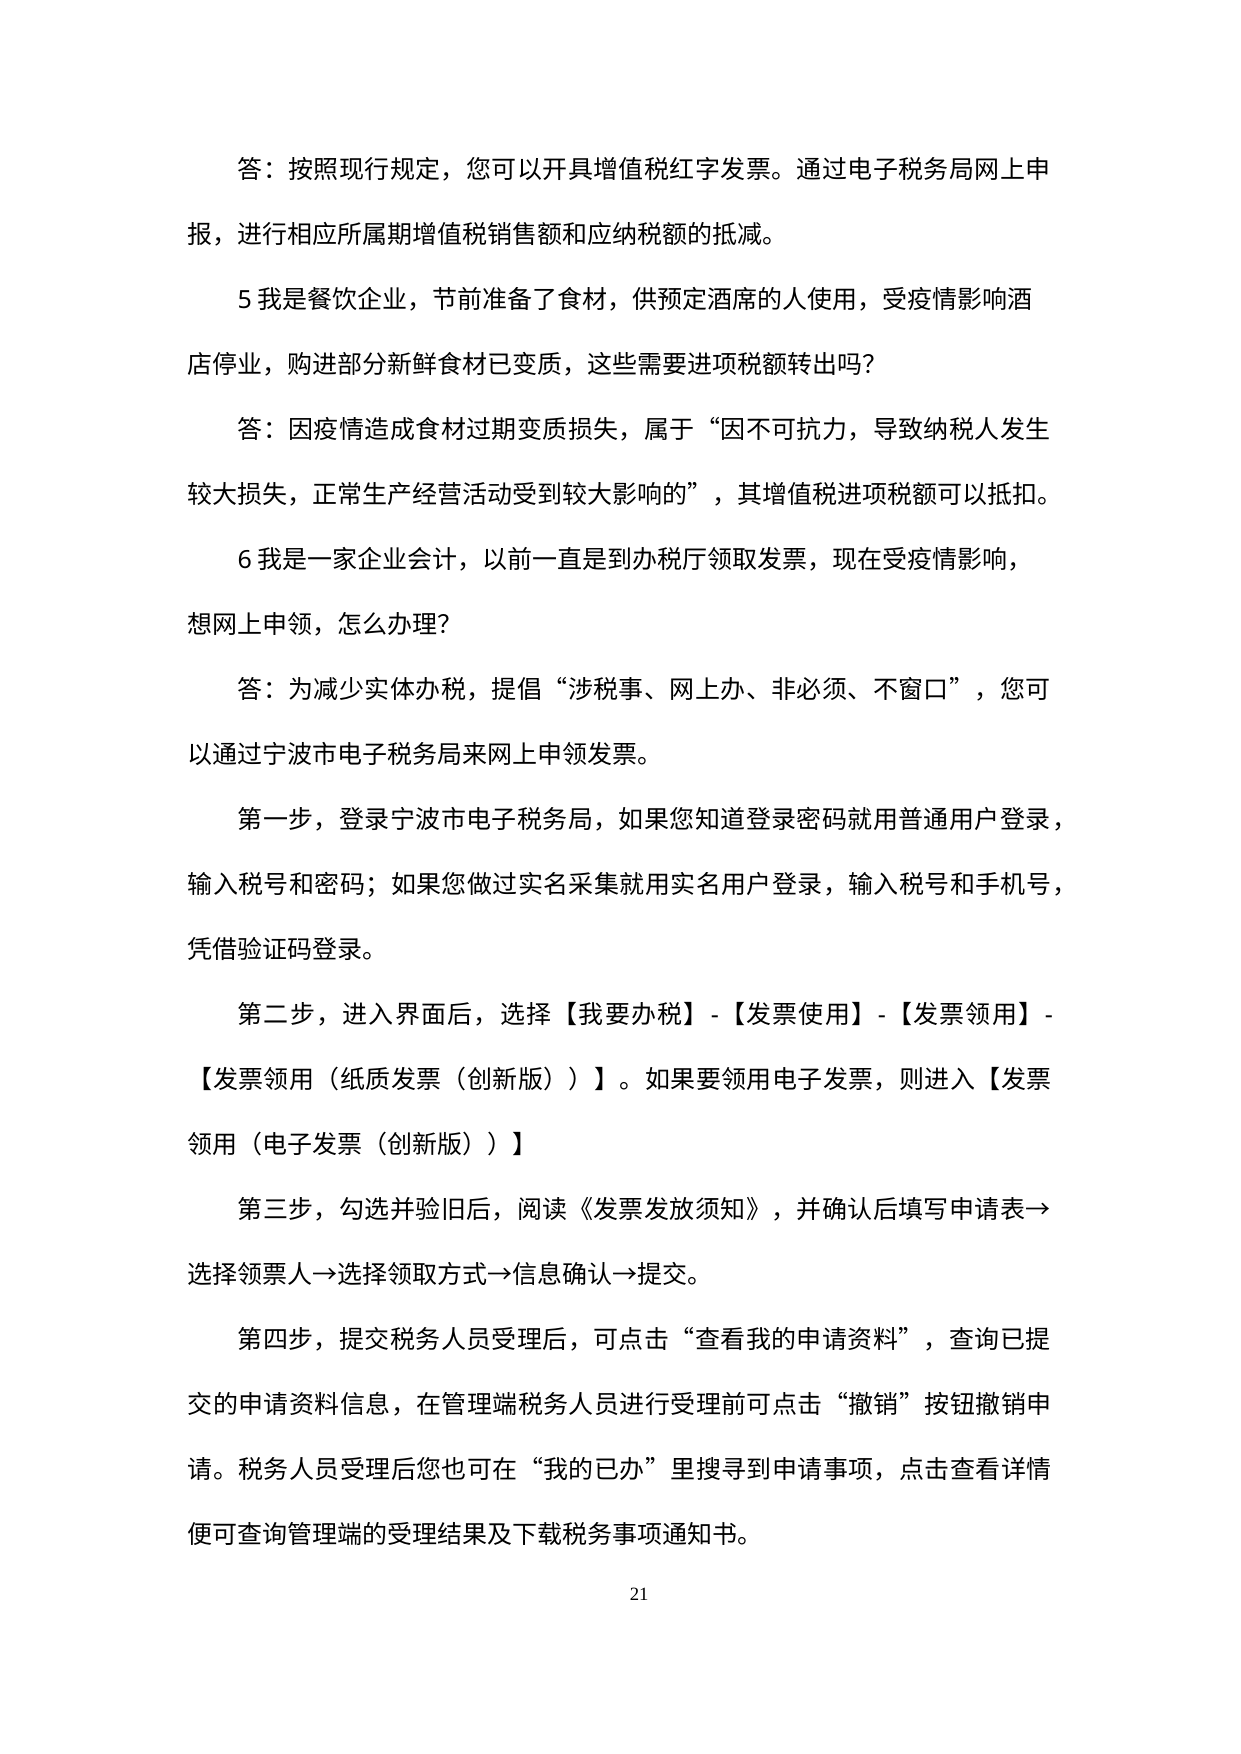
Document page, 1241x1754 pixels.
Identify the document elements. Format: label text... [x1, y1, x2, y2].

text 5我是餐饮企业，节前准备了食材，供预定酒席的人使用，受疫情影响酒店停业，购进部分新鲜食材已变质，这些需要进项税额转出吗？ [187, 265, 1053, 395]
text 第三步，勾选并验旧后，阅读《发票发放须知》，并确认后填写申请表→选择领票人→选择领取方式→信息确认→提交。 [187, 1175, 1053, 1305]
text 第一步，登录宁波市电子税务局，如果您知道登录密码就用普通用户登录，输入税号和密码；如果您做过实名采集就用实名用户登录，输入税号和手机号，凭借验证码登录。 [187, 785, 1053, 980]
text 6我是一家企业会计，以前一直是到办税厅领取发票，现在受疫情影响，想网上申领，怎么办理？ [187, 525, 1053, 655]
text 答：因疫情造成食材过期变质损失，属于“因不可抗力，导致纳税人发生较大损失，正常生产经营活动受到较大影响的”，其增值税进项税额可以抵扣。 [187, 395, 1053, 525]
text 第四步，提交税务人员受理后，可点击“查看我的申请资料”，查询已提交的申请资料信息，在管理端税务人员进行受理前可点击“撤销”按钮撤销申请。税务人员受理后您也可在“我的已办”里搜寻到申请事项，点击查看详情便可查询管理端的受理结果及下载税务事项通知书。 [187, 1305, 1053, 1565]
text 答：按照现行规定，您可以开具增值税红字发票。通过电子税务局网上申报，进行相应所属期增值税销售额和应纳税额的抵减。 [187, 135, 1053, 265]
text 第二步，进入界面后，选择【我要办税】-【发票使用】-【发票领用】-【发票领用（纸质发票（创新版））】。如果要领用电子发票，则进入【发票领用（电子发票（创新版））】 [187, 980, 1053, 1175]
text 答：为减少实体办税，提倡“涉税事、网上办、非必须、不窗口”，您可以通过宁波市电子税务局来网上申领发票。 [187, 655, 1053, 785]
